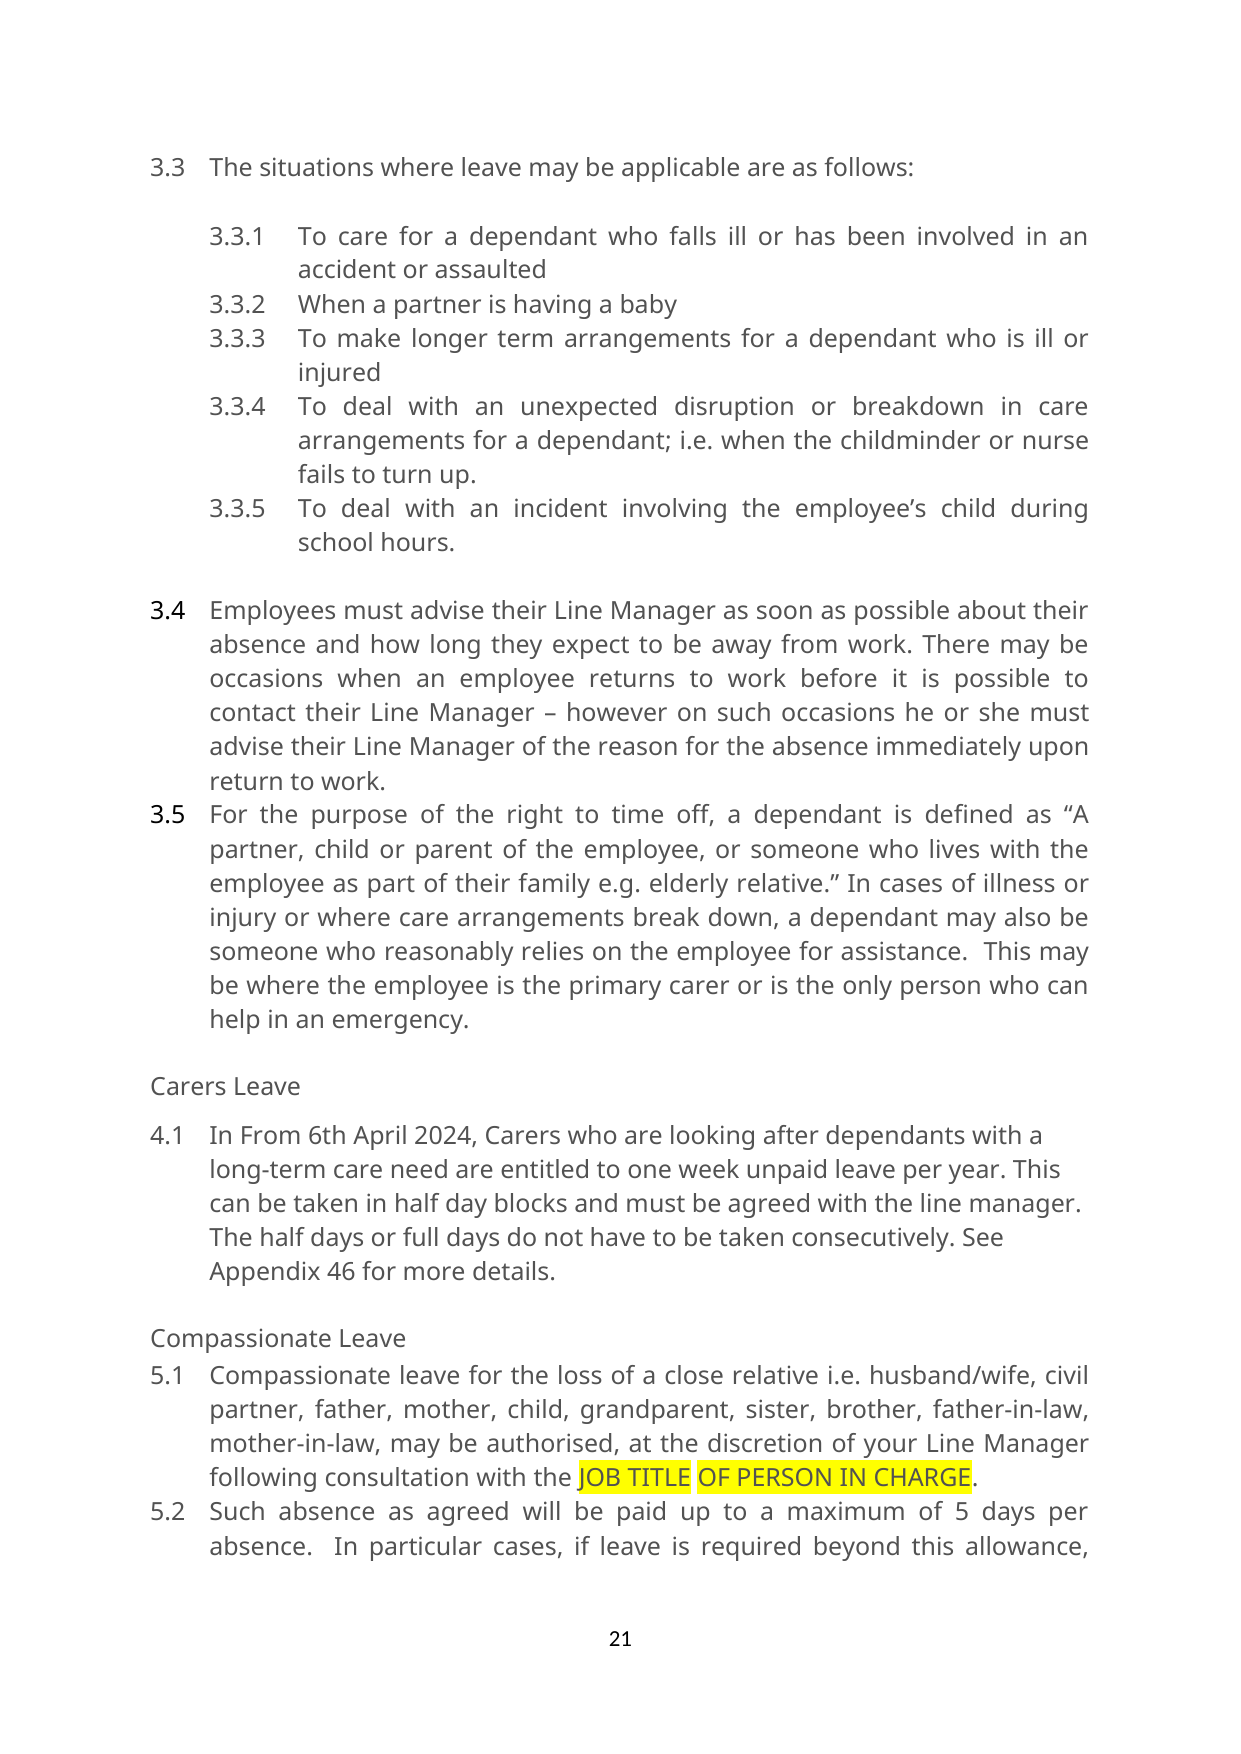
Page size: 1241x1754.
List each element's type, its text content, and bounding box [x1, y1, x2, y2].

list In From 6th April 2024, Carers who are looking after dependants with a long-term care need are entitled to one week unpaid leave per year. This can be taken in half day blocks and must be agreed with the line manager. The half days or full days do not have to be taken consecutively. See Appendix 46 for more details. [150, 1118, 1090, 1288]
subtitle Carers Leave [150, 1068, 1090, 1103]
subtitle When a partner is having a baby [209, 286, 1090, 320]
subtitle Employees must advise their Line Manager as soon as possible about their absence and how long they expect to be away from work. There may be occasions when an employee returns to work before it is possible to contact their Line Manager – however on such occasions he or she must advise their Line Manager of the reason for the absence immediately upon return to work. [150, 593, 1090, 797]
subtitle To deal with an unexpected disruption or breakdown in care arrangements for a dependant; i.e. when the childminder or nurse fails to turn up. [209, 388, 1090, 491]
subtitle To care for a dependant who falls ill or has been involved in an accident or assaulted [209, 218, 1090, 286]
subtitle To deal with an incident involving the employee’s child during school hours. [209, 491, 1090, 559]
subtitle The situations where leave may be applicable are as follows: [150, 150, 1090, 184]
subtitle To make longer term arrangements for a dependant who is ill or injured [209, 320, 1090, 388]
subtitle Compassionate leave for the loss of a close relative i.e. husband/wife, civil partner, father, mother, child, grandparent, sister, brother, father-in-law, mother-in-law, may be authorised, at the discretion of your Line Manager following consultation with the JOB TITLE OF PERSON IN CHARGE. [150, 1358, 1090, 1494]
subtitle For the purpose of the right to time off, a dependant is defined as “A partner, child or parent of the employee, or someone who lives with the employee as part of their family e.g. elderly relative.” In cases of illness or injury or where care arrangements break down, a dependant may also be someone who reasonably relies on the employee for assistance. This may be where the employee is the primary carer or is the only person who can help in an emergency. [150, 797, 1090, 1036]
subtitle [150, 1494, 1090, 1562]
subtitle Compassionate Leave [150, 1321, 1090, 1355]
